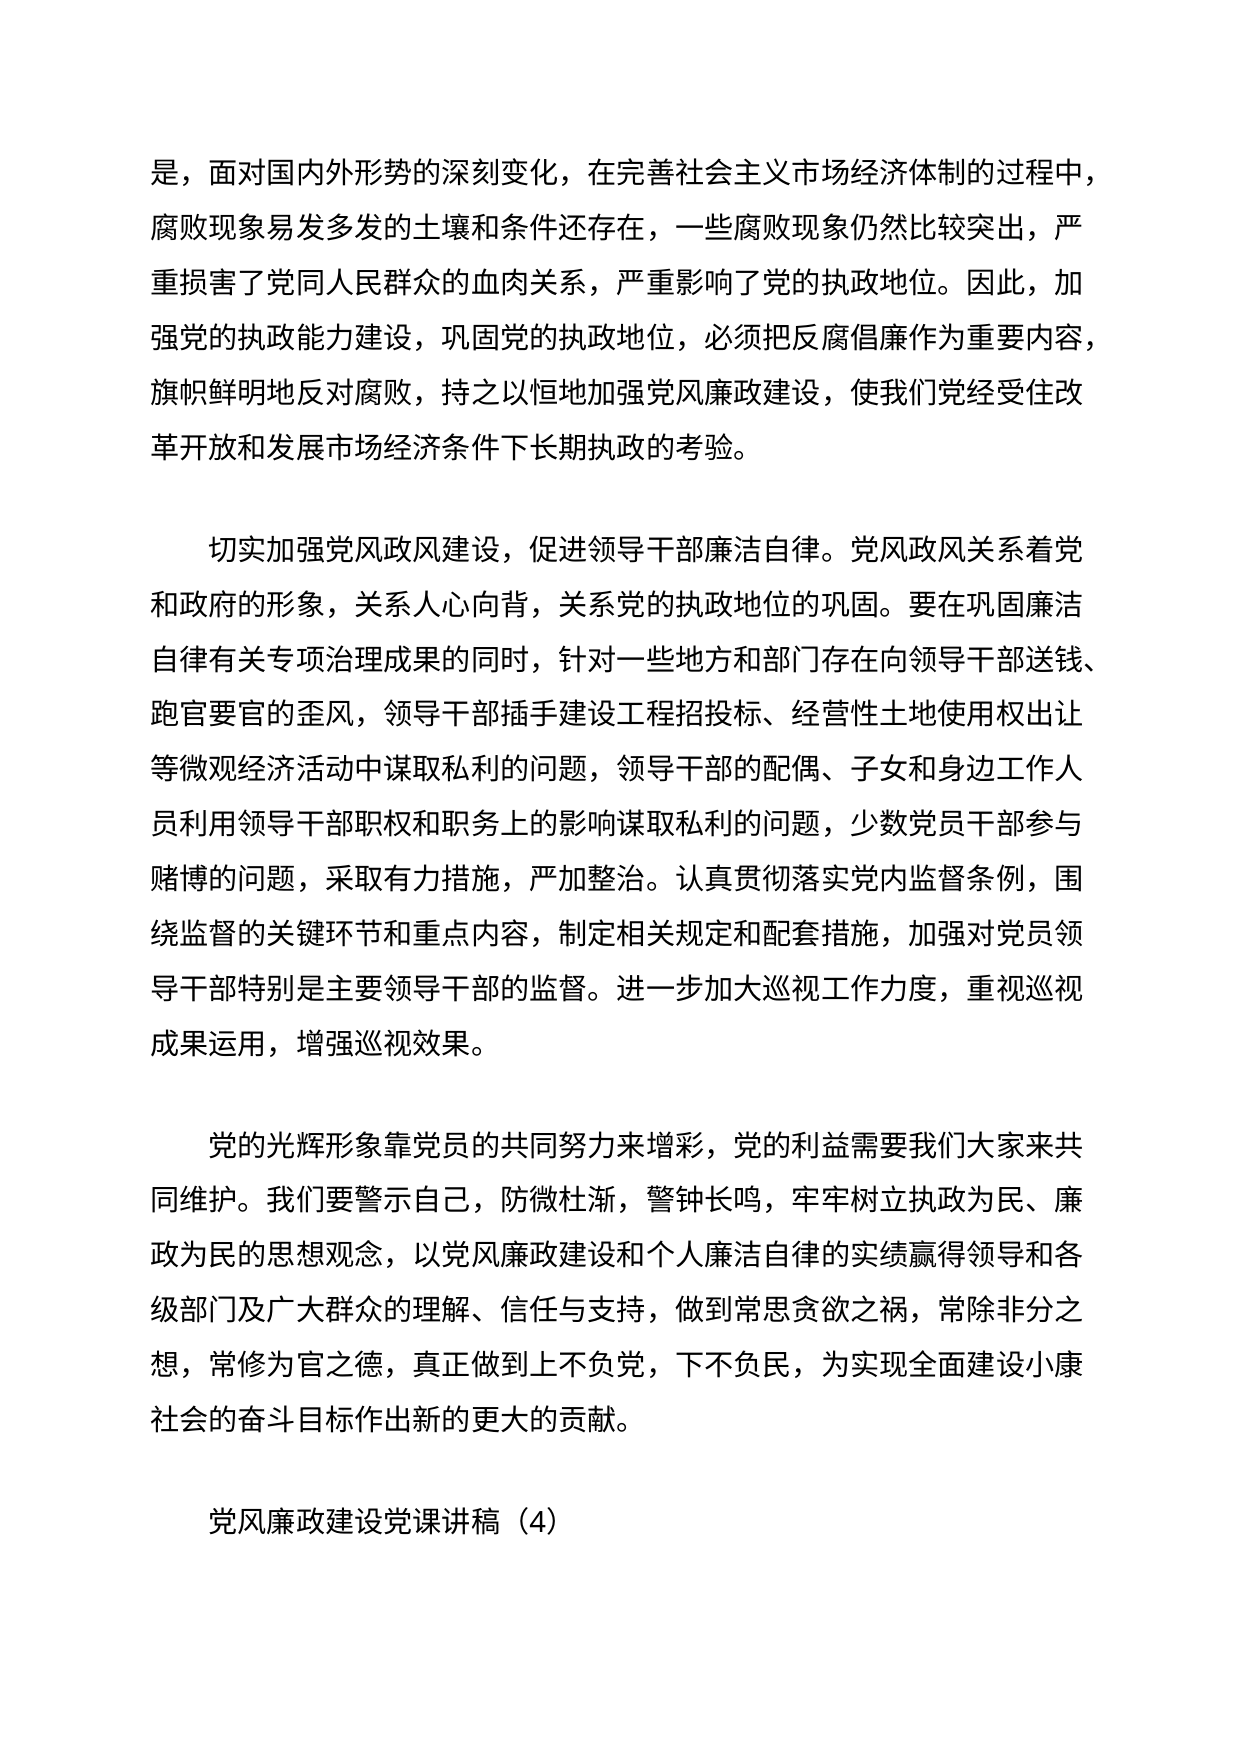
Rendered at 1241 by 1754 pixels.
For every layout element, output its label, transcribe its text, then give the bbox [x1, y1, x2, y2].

text 切实加强党风政风建设，促进领导干部廉洁自律。党风政风关系着党和政府的形象，关系人心向背，关系党的执政地位的巩固。要在巩固廉洁自律有关专项治理成果的同时，针对一些地方和部门存在向领导干部送钱、跑官要官的歪风，领导干部插手建设工程招投标、经营性土地使用权出让等微观经济活动中谋取私利的问题，领导干部的配偶、子女和身边工作人员利用领导干部职权和职务上的影响谋取私利的问题，少数党员干部参与赌博的问题，采取有力措施，严加整治。认真贯彻落实党内监督条例，围绕监督的关键环节和重点内容，制定相关规定和配套措施，加强对党员领导干部特别是主要领导干部的监督。进一步加大巡视工作力度，重视巡视成果运用，增强巡视效果。 [150, 526, 1090, 1063]
text 党的光辉形象靠党员的共同努力来增彩，党的利益需要我们大家来共同维护。我们要警示自己，防微杜渐，警钟长鸣，牢牢树立执政为民、廉政为民的思想观念，以党风廉政建设和个人廉洁自律的实绩赢得领导和各级部门及广大群众的理解、信任与支持，做到常思贪欲之祸，常除非分之想，常修为官之德，真正做到上不负党，下不负民，为实现全面建设小康社会的奋斗目标作出新的更大的贡献。 [150, 1122, 1090, 1439]
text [150, 150, 1090, 467]
text 党风廉政建设党课讲稿（4） [150, 1498, 1090, 1541]
